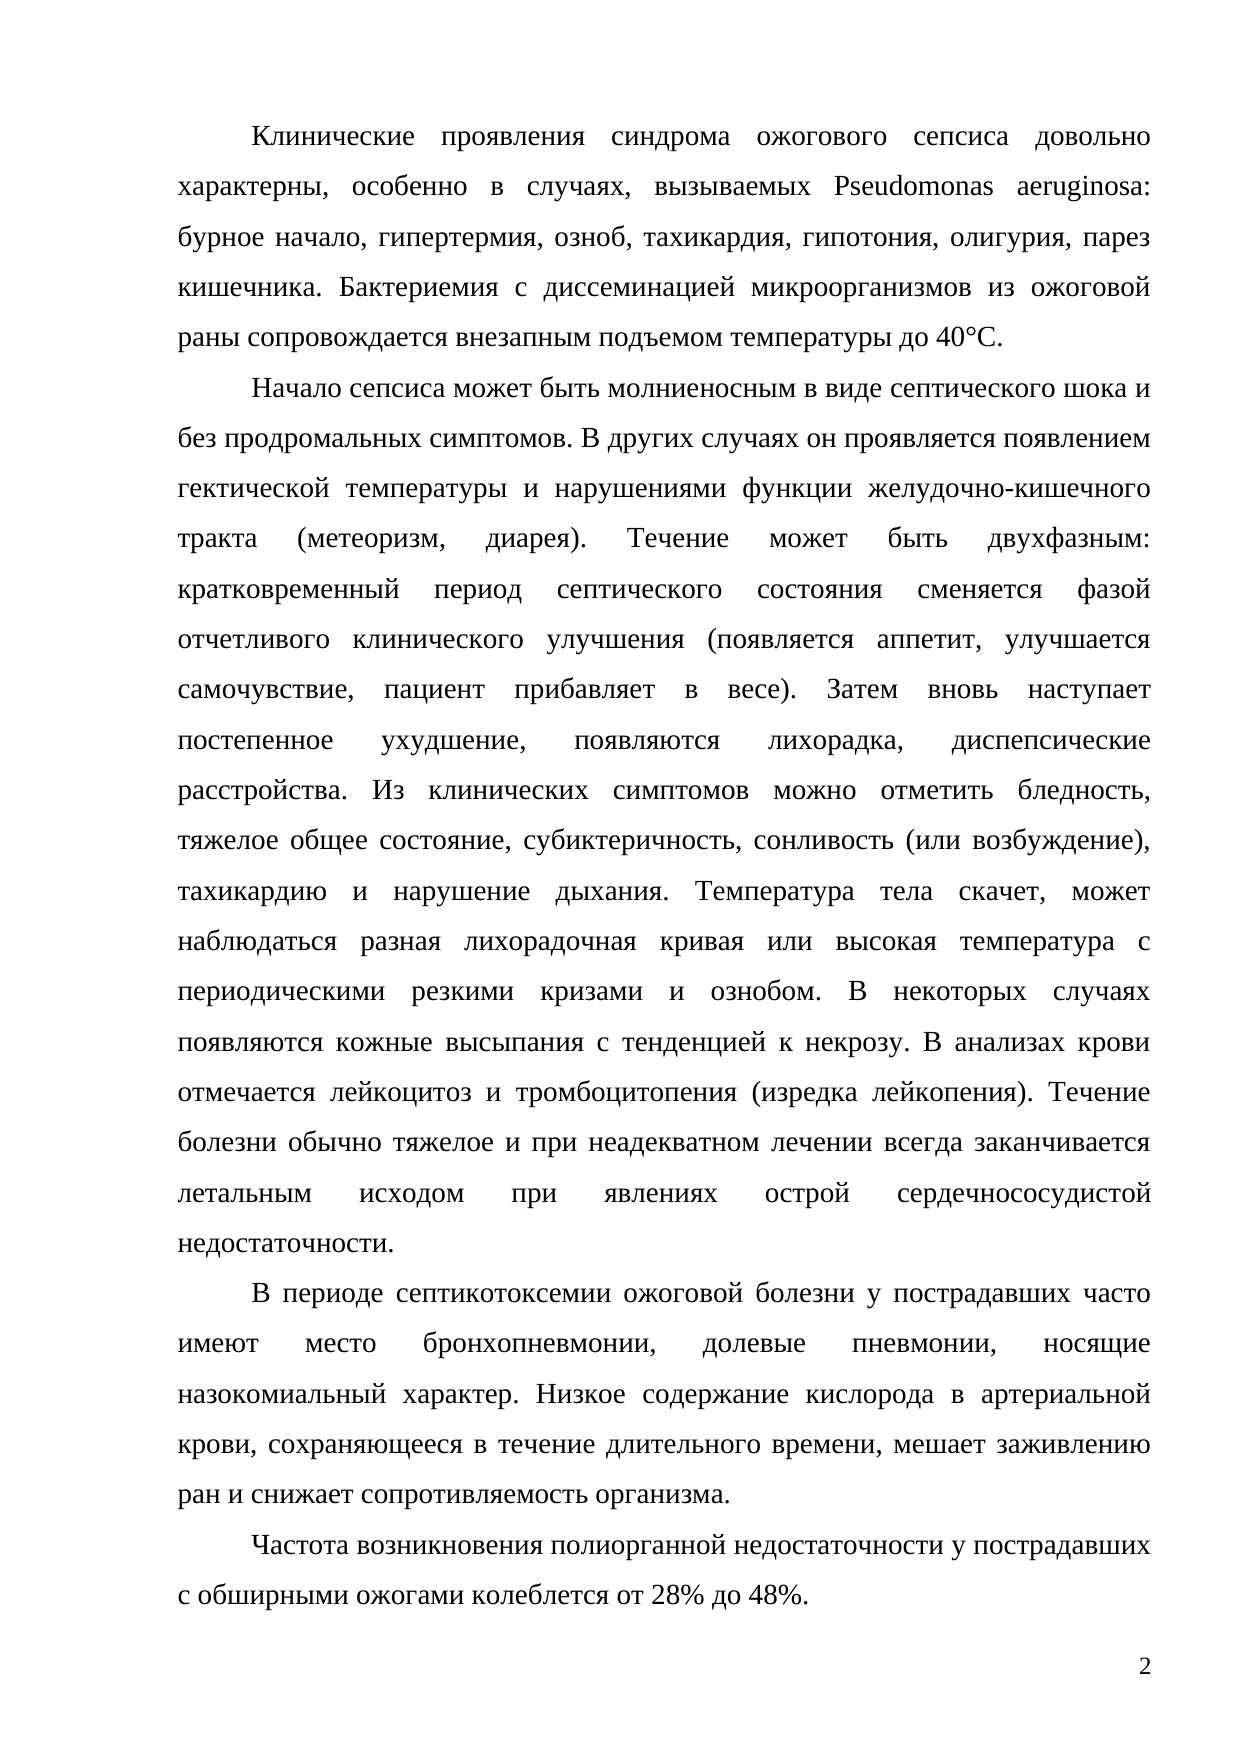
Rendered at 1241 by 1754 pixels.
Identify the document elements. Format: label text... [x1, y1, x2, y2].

subtitle Клинические проявления синдрома ожогового сепсиса довольно характерны, особенно в случаях, вызываемых Pseudomonas aeruginosa: бурное начало, гипертермия, озноб, тахикардия, гипотония, олигурия, парез кишечника. Бактериемия с диссеминацией микроорганизмов из ожоговой раны сопровождается внезапным подъемом температуры до 40°С. [177, 118, 1152, 353]
subtitle В периоде септикотоксемии ожоговой болезни у пострадавших часто имеют место бронхопневмонии, долевые пневмонии, носящие назокомиальный характер. Низкое содержание кислорода в артериальной крови, сохраняющееся в течение длительного времени, мешает заживлению ран и снижает сопротивляемость организма. [177, 1275, 1152, 1510]
subtitle Частота возникновения полиорганной недостаточности у пострадавших с обширными ожогами колеблется от 28% до 48%. [177, 1527, 1152, 1611]
subtitle Начало сепсиса может быть молниеносным в виде септического шока и без продромальных симптомов. В других случаях он проявляется появлением гектической температуры и нарушениями функции желудочно-кишечного тракта (метеоризм, диарея). Течение может быть двухфазным: кратковременный период септического состояния сменяется фазой отчетливого клинического улучшения (появляется аппетит, улучшается самочувствие, пациент прибавляет в весе). Затем вновь наступает постепенное ухудшение, появляются лихорадка, диспепсические расстройства. Из клинических симптомов можно отметить бледность, тяжелое общее состояние, субиктеричность, сонливость (или возбуждение), тахикардию и нарушение дыхания. Температура тела скачет, может наблюдаться разная лихорадочная кривая или высокая температура с периодическими резкими кризами и ознобом. В некоторых случаях появляются кожные высыпания с тенденцией к некрозу. В анализах крови отмечается лейкоцитоз и тромбоцитопения (изредка лейкопения). Течение болезни обычно тяжелое и при неадекватном лечении всегда заканчивается летальным исходом при явлениях острой сердечнососудистой недостаточности. [177, 370, 1152, 1258]
